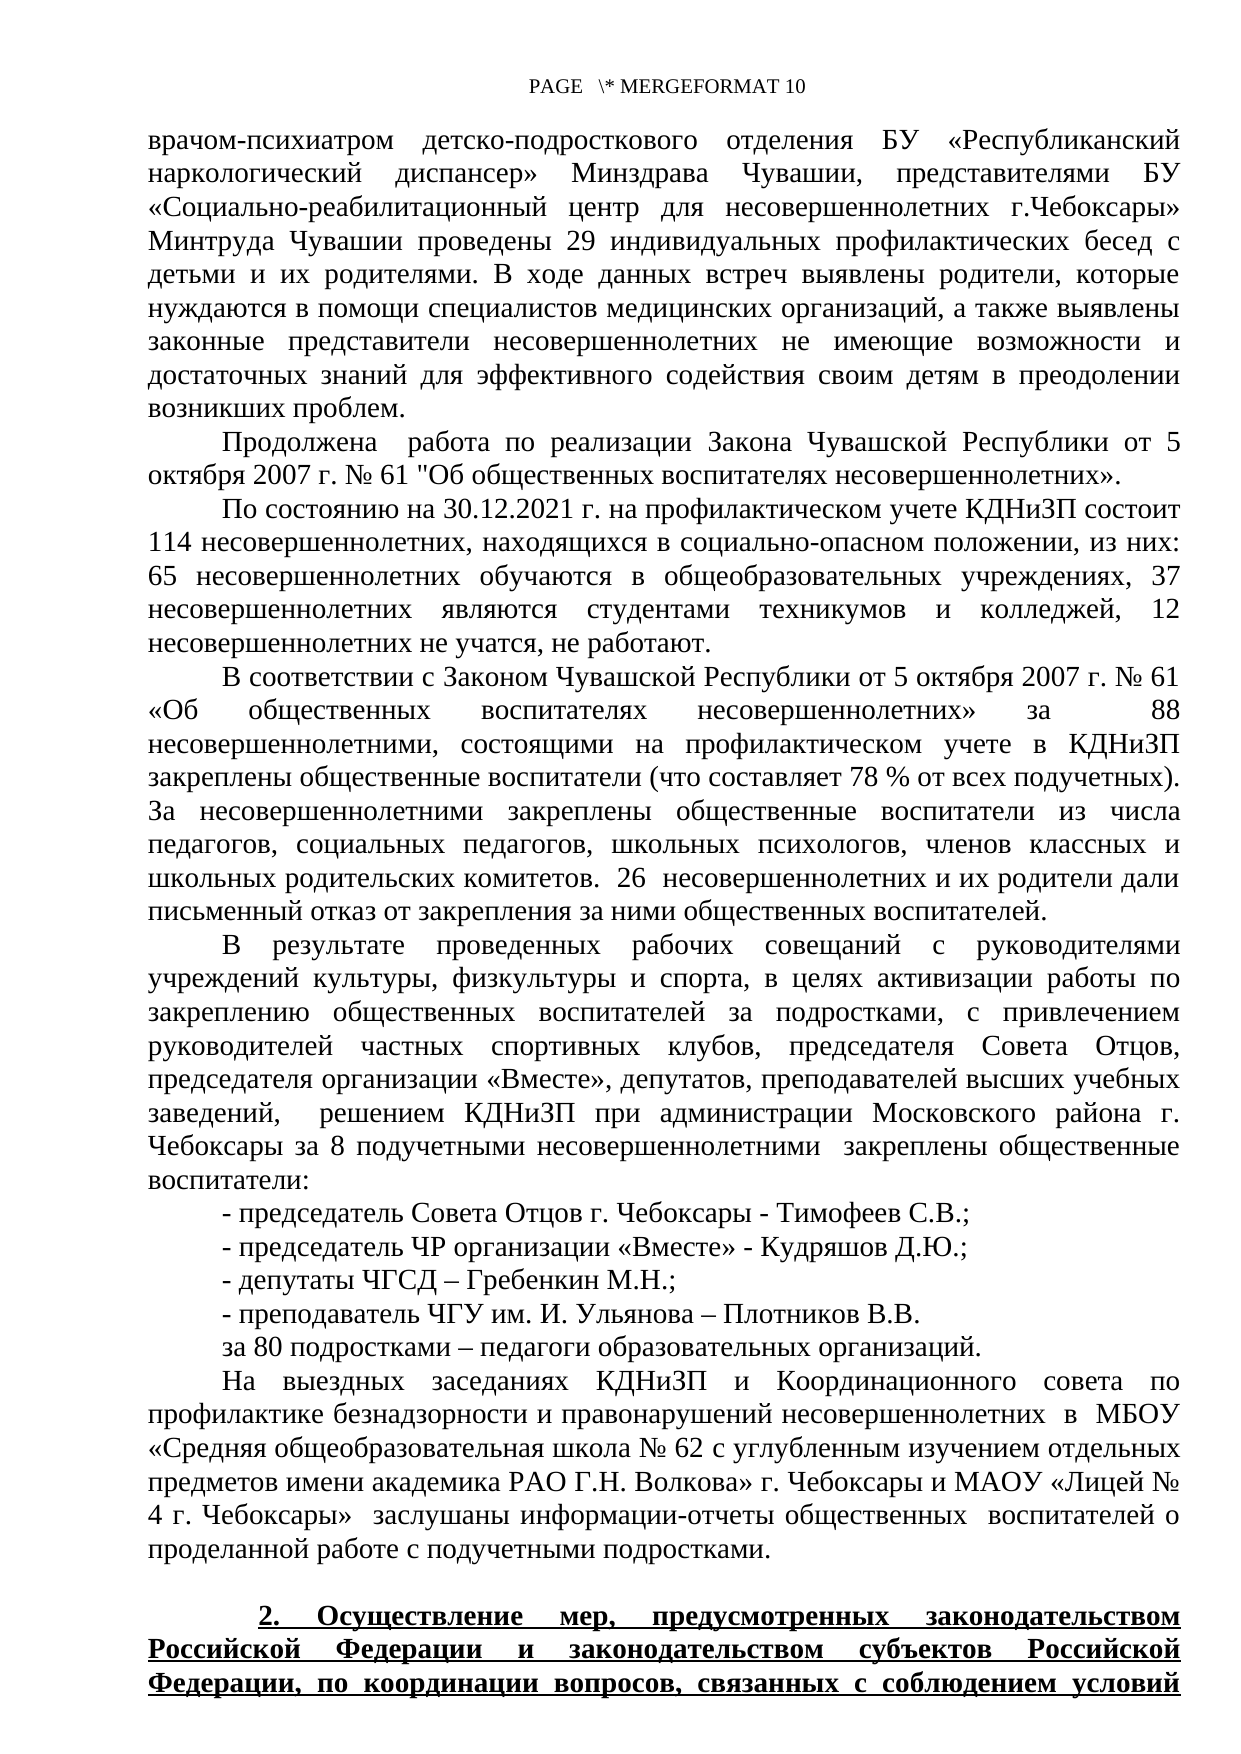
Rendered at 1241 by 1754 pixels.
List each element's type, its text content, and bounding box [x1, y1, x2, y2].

text На выездных заседаниях КДНиЗП и Координационного совета по профилактике безнадзорности и правонарушений несовершеннолетних в МБОУ «Средняя общеобразовательная школа № 62 с углубленным изучением отдельных предметов имени академика РАО Г.Н. Волкова» г. Чебоксары и МАОУ «Лицей № 4 г. Чебоксары» заслушаны информации-отчеты общественных воспитателей о проделанной работе с подучетными подростками. [148, 1363, 1181, 1564]
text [148, 1598, 1181, 1660]
text за 80 подростками – педагоги образовательных организаций. [148, 1329, 1181, 1363]
text В результате проведенных рабочих совещаний с руководителями учреждений культуры, физкультуры и спорта, в целях активизации работы по закреплению общественных воспитателей за подростками, с привлечением руководителей частных спортивных клубов, председателя Совета Отцов, председателя организации «Вместе», депутатов, преподавателей высших учебных заведений, решением КДНиЗП при администрации Московского района г. Чебоксары за 8 подучетными несовершеннолетними закреплены общественные воспитатели: [148, 927, 1181, 1195]
text В соответствии с Законом Чувашской Республики от 5 октября 2007 г. № 61 «Об общественных воспитателях несовершеннолетних» за 88 несовершеннолетними, состоящими на профилактическом учете в КДНиЗП закреплены общественные воспитатели (что составляет 78 % от всех подучетных). За несовершеннолетними закреплены общественные воспитатели из числа педагогов, социальных педагогов, школьных психологов, членов классных и школьных родительских комитетов. 26 несовершеннолетних и их родители дали письменный отказ от закрепления за ними общественных воспитателей. [148, 659, 1181, 927]
text - председатель ЧР организации «Вместе» - Кудряшов Д.Ю.; [148, 1229, 1181, 1262]
text - председатель Совета Отцов г. Чебоксары - Тимофеев С.В.; [148, 1195, 1181, 1229]
text - депутаты ЧГСД – Гребенкин М.Н.; [148, 1262, 1181, 1296]
text По состоянию на 30.12.2021 г. на профилактическом учете КДНиЗП состоит 114 несовершеннолетних, находящихся в социально-опасном положении, из них: 65 несовершеннолетних обучаются в общеобразовательных учреждениях, 37 несовершеннолетних являются студентами техникумов и колледжей, 12 несовершеннолетних не учатся, не работают. [148, 491, 1181, 659]
text Продолжена работа по реализации Закона Чувашской Республики от 5 октября 2007 г. № 61 "Об общественных воспитателях несовершеннолетних». [148, 424, 1181, 491]
text - преподаватель ЧГУ им. И. Ульянова – Плотников В.В. [148, 1296, 1181, 1329]
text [148, 122, 1181, 424]
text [148, 1662, 1181, 1694]
